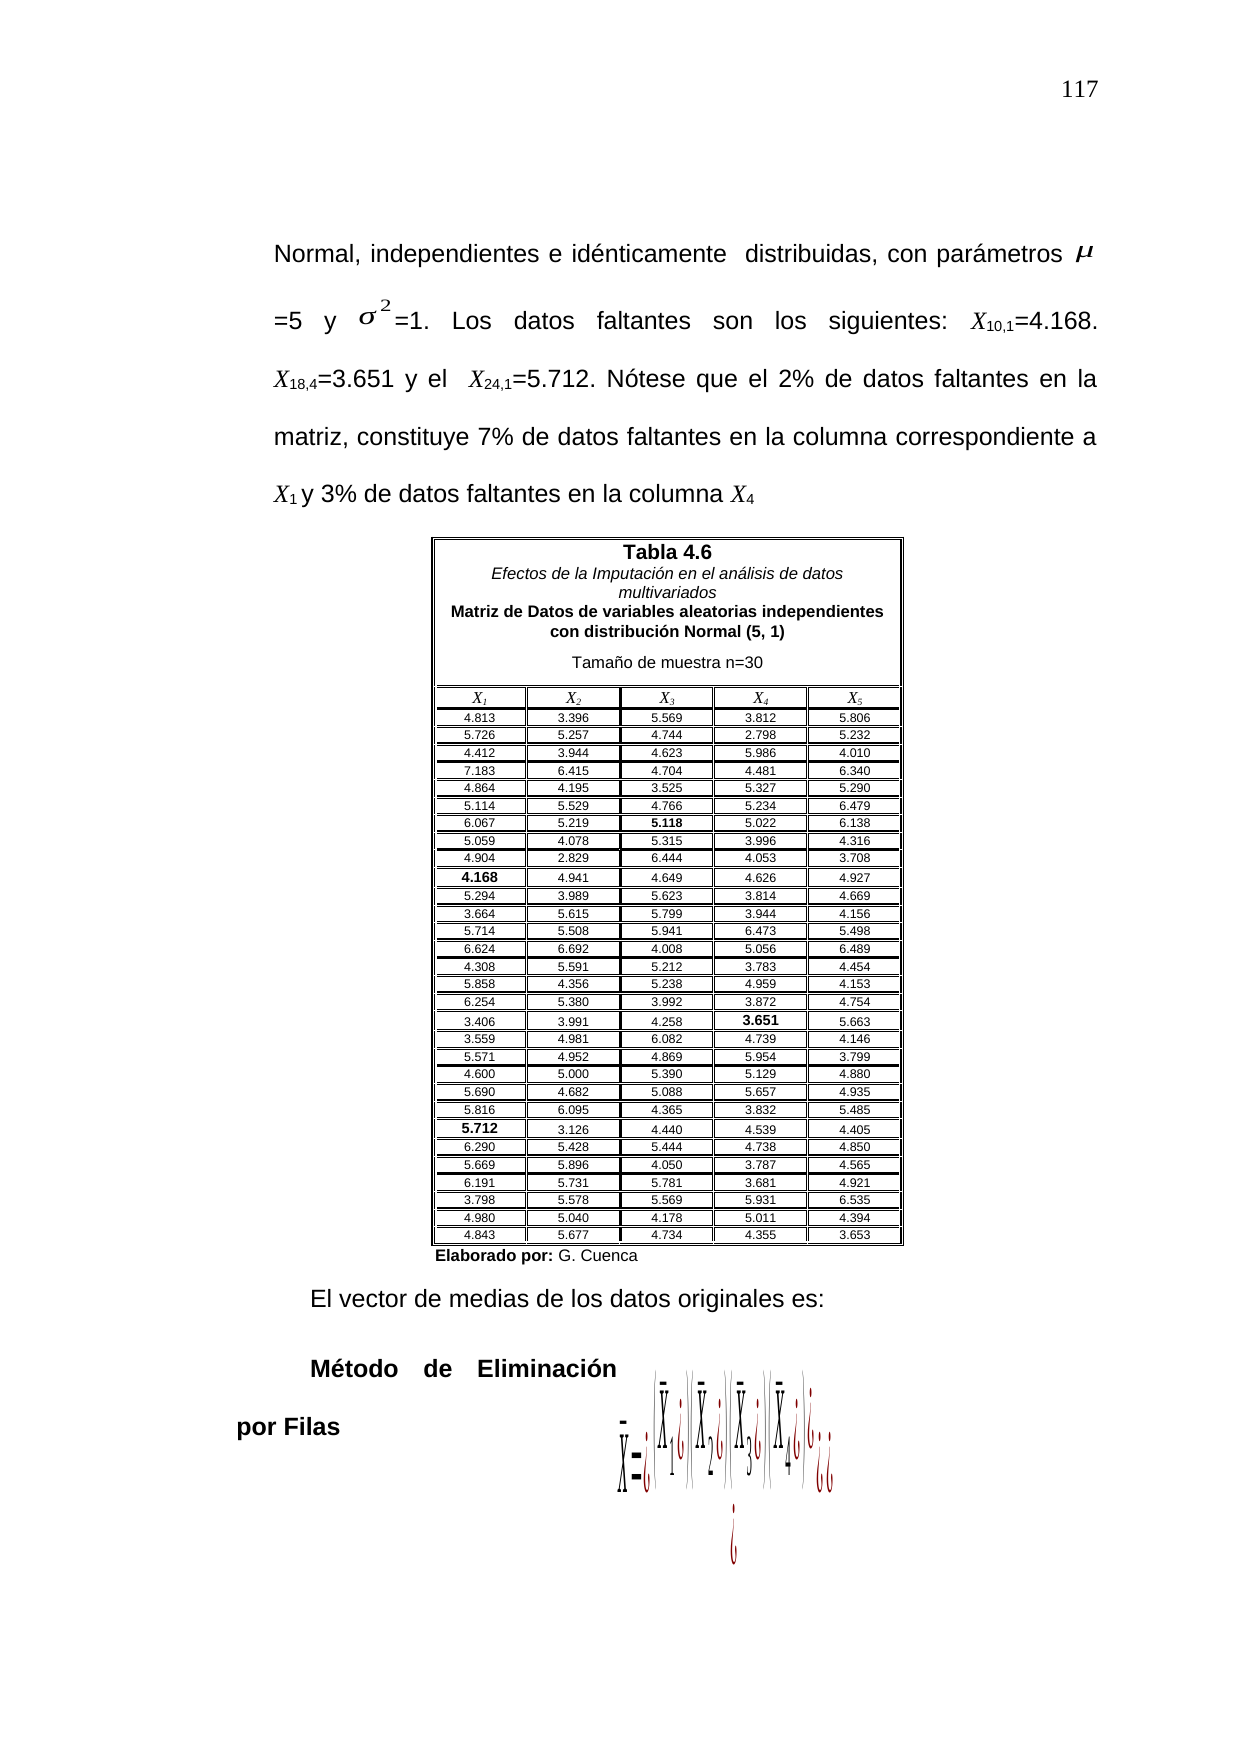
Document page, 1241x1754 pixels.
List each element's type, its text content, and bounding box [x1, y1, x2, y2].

table_cell 5.294 [433, 886, 526, 903]
table_cell 3.991 [528, 1012, 619, 1029]
table_cell 2.798 [715, 728, 806, 742]
table_cell 6.444 [622, 851, 712, 866]
table_cell 7.183 [435, 760, 525, 777]
table_cell X4 [715, 688, 806, 707]
table_cell 3.799 [809, 1046, 901, 1064]
table_cell 5.623 [622, 889, 712, 903]
table_cell 3.651 [715, 1012, 806, 1029]
table_cell 4.766 [622, 799, 712, 813]
table_cell 3.798 [435, 1190, 525, 1207]
table_cell 5.114 [435, 795, 525, 813]
table_cell 6.473 [715, 924, 806, 938]
table_cell 6.692 [528, 942, 619, 956]
table_cell 5.428 [528, 1140, 619, 1154]
table_cell 6.535 [809, 1190, 901, 1207]
table_cell 4.869 [622, 1050, 712, 1064]
table_cell X3 [622, 688, 712, 707]
table_cell 4.412 [435, 742, 525, 760]
table_cell 5.118 [622, 816, 712, 830]
table_cell 4.738 [715, 1140, 806, 1154]
table_cell 3.832 [715, 1103, 806, 1117]
table_cell 5.591 [528, 959, 619, 973]
table_cell 6.191 [435, 1172, 525, 1189]
table_cell 5.129 [715, 1067, 806, 1082]
table_cell 5.529 [528, 799, 619, 813]
table_cell 3.708 [809, 848, 902, 866]
table_cell 5.731 [528, 1175, 619, 1189]
table_cell 5.219 [528, 816, 619, 830]
table_cell 4.565 [809, 1154, 901, 1172]
table_cell 5.444 [622, 1140, 712, 1154]
table_cell X1 [433, 685, 526, 707]
table_cell 6.067 [433, 813, 526, 830]
table_cell 5.485 [809, 1099, 901, 1117]
table_cell 5.212 [622, 959, 712, 973]
table_cell 5.011 [715, 1211, 806, 1225]
table_cell 5.290 [809, 778, 901, 795]
table_cell 5.954 [715, 1050, 806, 1064]
table_cell 6.479 [809, 795, 901, 813]
table_cell 4.405 [808, 1117, 902, 1137]
table_cell 5.663 [808, 1009, 902, 1029]
table_cell 6.082 [622, 1032, 712, 1046]
text Método de Eliminación por Filas [236, 1354, 1098, 1440]
table_header Tabla 4.6 Efectos de en el análisis de datos multivariados Matriz de Datos de variables aleatorias independientes con distribución Normal (5, 1) Tamaño de muestra n=30 [435, 540, 900, 685]
table_cell 4.316 [809, 830, 901, 848]
table_cell 4.626 [715, 869, 806, 886]
table_cell 3.996 [715, 834, 806, 848]
table_cell 5.380 [528, 995, 619, 1009]
table_cell 5.571 [435, 1046, 525, 1064]
table_cell 5.257 [528, 728, 619, 742]
table_cell 4.904 [433, 848, 525, 866]
table_cell 4.365 [622, 1103, 712, 1117]
table_cell 5.056 [715, 942, 806, 956]
table_cell 4.146 [808, 1029, 902, 1046]
table_cell 5.931 [715, 1193, 806, 1207]
table_cell 4.178 [622, 1211, 712, 1225]
table_cell 4.669 [808, 886, 902, 903]
table_cell 3.814 [715, 889, 806, 903]
table_cell 4.813 [435, 707, 525, 725]
table_cell 6.415 [528, 763, 619, 777]
table_cell 5.040 [528, 1211, 619, 1225]
table_cell 4.050 [622, 1158, 712, 1172]
table_cell 4.053 [715, 851, 806, 866]
table_cell 4.355 [714, 1228, 807, 1242]
table_cell 5.059 [435, 830, 525, 848]
table_cell 4.850 [808, 1137, 902, 1154]
table_cell 4.195 [528, 781, 619, 795]
table_cell 4.734 [620, 1228, 714, 1242]
table_cell 6.095 [528, 1103, 619, 1117]
table_cell 4.682 [528, 1085, 619, 1099]
table_cell 5.390 [622, 1067, 712, 1082]
table_cell 6.138 [808, 813, 902, 830]
table_cell 3.872 [715, 995, 806, 1009]
table_cell 5.508 [528, 924, 619, 938]
table_cell 4.539 [715, 1120, 806, 1137]
table_cell X2 [528, 688, 619, 707]
table_cell 5.615 [528, 907, 619, 921]
table_cell 5.569 [622, 1193, 712, 1207]
table_cell 5.986 [715, 746, 806, 760]
table_cell 5.799 [622, 907, 712, 921]
table_cell 4.981 [528, 1032, 619, 1046]
table_cell 5.315 [622, 834, 712, 848]
table_cell 5.238 [622, 977, 712, 991]
table_cell 4.481 [715, 763, 806, 777]
table_cell 6.624 [435, 938, 525, 956]
table_cell 5.569 [622, 710, 712, 725]
table_cell 6.489 [809, 938, 901, 956]
table_cell 5.327 [715, 781, 806, 795]
table_cell 3.989 [528, 889, 619, 903]
table_cell 4.649 [622, 869, 712, 886]
table_cell 3.396 [528, 710, 619, 725]
table_cell 5.712 [433, 1117, 526, 1137]
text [274, 236, 1098, 508]
table_cell 2.829 [528, 851, 619, 866]
table_cell 5.088 [622, 1085, 712, 1099]
table_cell 4.935 [808, 1082, 902, 1099]
table_cell 3.664 [435, 903, 525, 921]
table_cell 5.677 [526, 1228, 620, 1242]
table_cell 3.783 [715, 959, 806, 973]
table_cell 3.559 [433, 1029, 526, 1046]
table_cell 5.578 [528, 1193, 619, 1207]
table_cell 4.623 [622, 746, 712, 760]
table_cell 4.008 [622, 942, 712, 956]
table_cell 3.653 [808, 1225, 902, 1242]
table_cell 4.941 [528, 869, 619, 886]
table_cell 4.864 [435, 778, 525, 795]
table_cell 5.022 [715, 816, 806, 830]
table_cell 4.754 [809, 991, 901, 1009]
table_cell 5.657 [715, 1085, 806, 1099]
table_cell 4.078 [528, 834, 619, 848]
table_cell 4.356 [528, 977, 619, 991]
table_cell 3.812 [715, 710, 806, 725]
table_cell X5 [808, 685, 902, 707]
table_cell 4.156 [809, 903, 901, 921]
table_cell 3.944 [528, 746, 619, 760]
table_cell 4.927 [808, 866, 902, 886]
table_cell 4.454 [809, 956, 900, 973]
table_cell 3.992 [622, 995, 712, 1009]
table_cell 5.816 [435, 1099, 525, 1117]
table_cell 5.941 [622, 924, 712, 938]
table_cell 4.739 [715, 1032, 806, 1046]
table_cell 4.168 [433, 866, 526, 886]
table_cell 5.781 [622, 1175, 712, 1189]
table_cell 5.000 [528, 1067, 619, 1082]
table_cell 4.921 [809, 1172, 900, 1189]
table_cell 5.726 [433, 725, 526, 742]
table_cell 4.959 [715, 977, 806, 991]
table_cell 4.704 [622, 763, 712, 777]
table_cell 6.290 [433, 1137, 526, 1154]
table_cell 4.308 [435, 956, 525, 973]
text El vector de medias de los datos originales es: [310, 1284, 1098, 1313]
table_cell 5.690 [433, 1082, 526, 1099]
table_cell 5.858 [435, 974, 525, 991]
table_cell 4.440 [622, 1120, 712, 1137]
table_cell 3.525 [622, 781, 712, 795]
table_cell 5.806 [809, 707, 900, 725]
table_cell 4.394 [809, 1207, 901, 1225]
text Elaborado por: G. Cuenca [180, 1246, 1098, 1265]
table_cell 4.843 [433, 1225, 526, 1242]
table_cell 3.944 [715, 907, 806, 921]
table_cell 5.234 [715, 799, 806, 813]
table_cell 4.880 [809, 1064, 900, 1082]
table_cell 5.232 [808, 725, 902, 742]
table_cell 4.952 [528, 1050, 619, 1064]
table_cell 6.254 [435, 991, 525, 1009]
table_cell 5.896 [528, 1158, 619, 1172]
table_cell 3.787 [715, 1158, 806, 1172]
table_cell 4.010 [809, 742, 901, 760]
table_cell 4.600 [435, 1064, 525, 1082]
table_cell 4.980 [435, 1207, 525, 1225]
table_cell 3.406 [433, 1009, 526, 1029]
table_cell 3.681 [715, 1175, 806, 1189]
table_cell 5.498 [808, 921, 902, 938]
table_cell 4.153 [809, 974, 901, 991]
table_cell 6.340 [809, 760, 900, 777]
table_cell 5.669 [435, 1154, 525, 1172]
table_cell 4.744 [622, 728, 712, 742]
table_cell 4.258 [622, 1012, 712, 1029]
table_cell 3.126 [528, 1120, 619, 1137]
table_cell 5.714 [433, 921, 526, 938]
